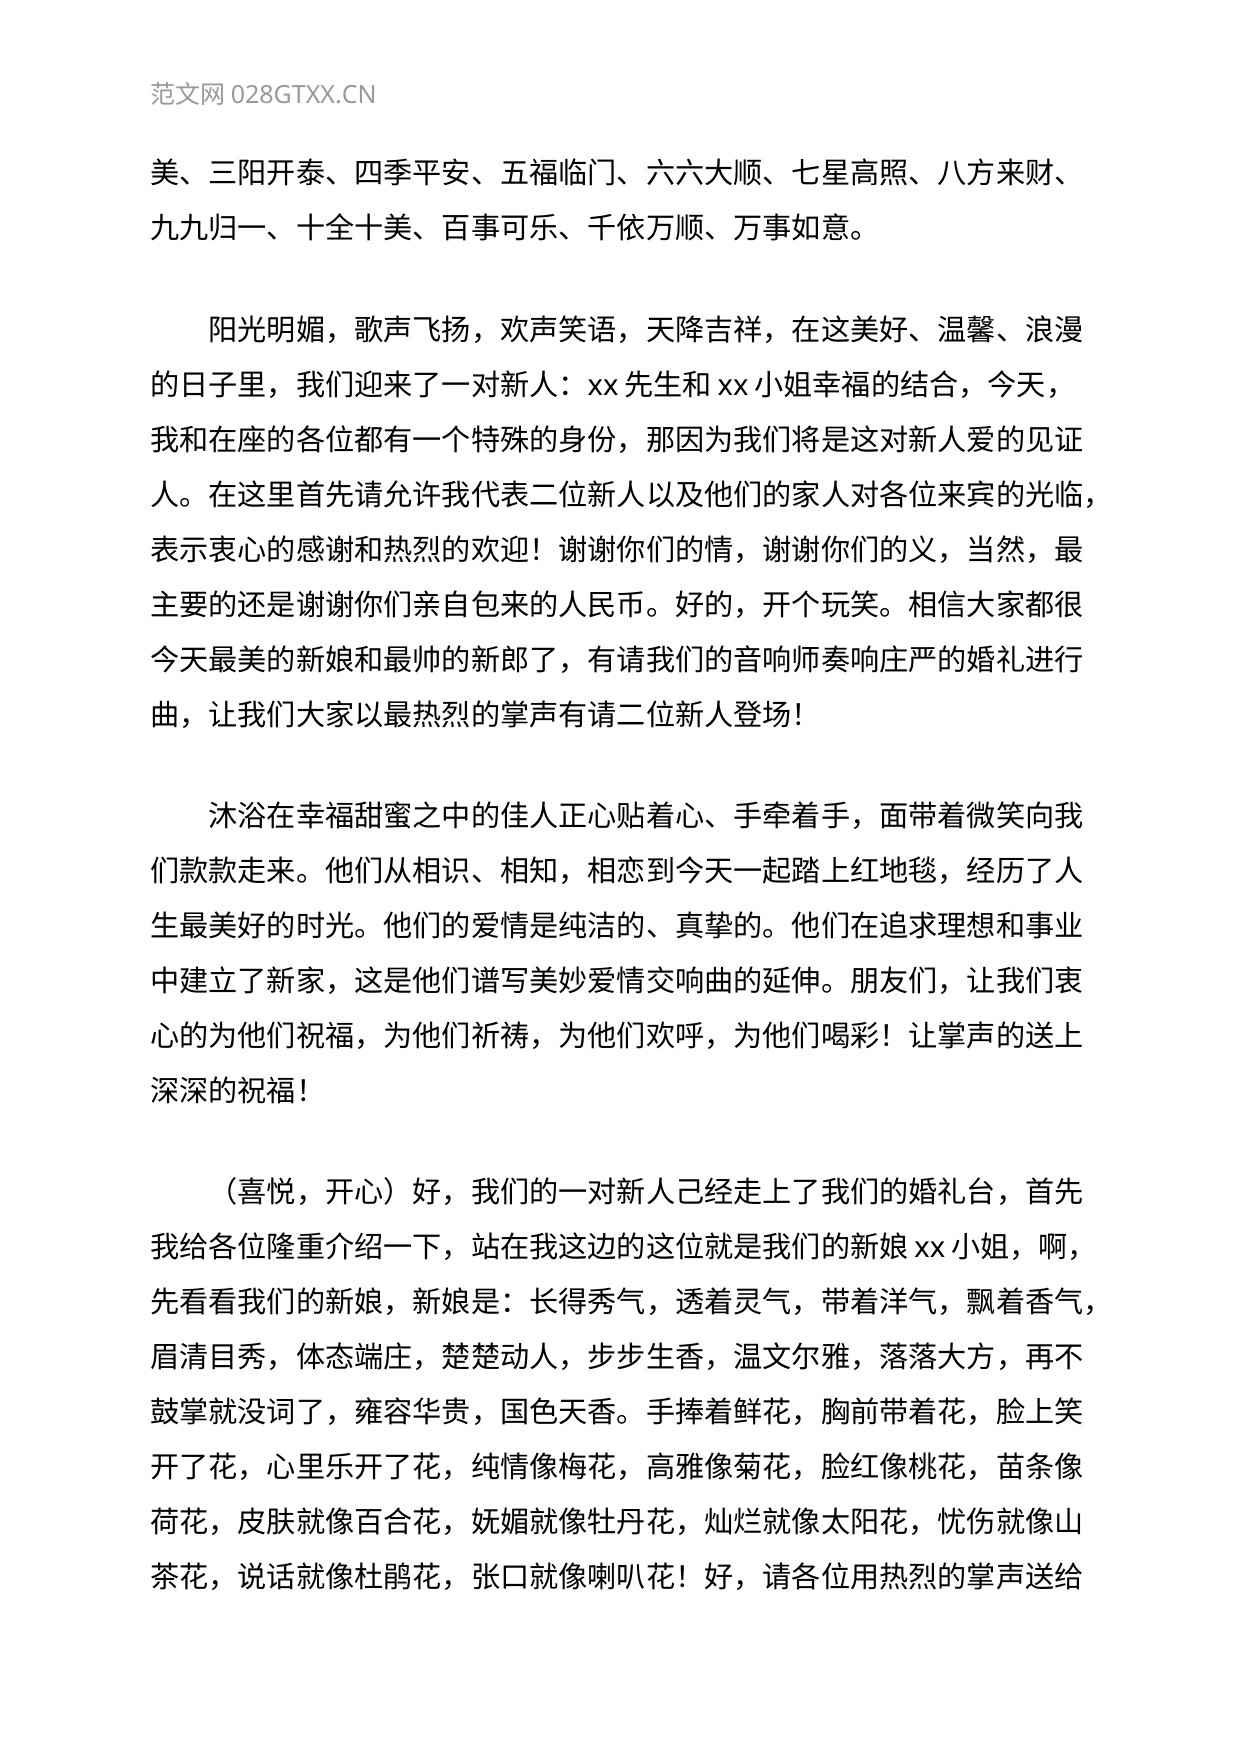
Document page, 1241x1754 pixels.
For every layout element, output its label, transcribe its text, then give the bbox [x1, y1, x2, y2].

text 阳光明媚，歌声飞扬，欢声笑语，天降吉祥，在这美好、温馨、浪漫的日子里，我们迎来了一对新人：xx先生和xx小姐幸福的结合，今天，我和在座的各位都有一个特殊的身份，那因为我们将是这对新人爱的见证人。在这里首先请允许我代表二位新人以及他们的家人对各位来宾的光临，表示衷心的感谢和热烈的欢迎！谢谢你们的情，谢谢你们的义，当然，最主要的还是谢谢你们亲自包来的人民币。好的，开个玩笑。相信大家都很今天最美的新娘和最帅的新郎了，有请我们的音响师奏响庄严的婚礼进行曲，让我们大家以最热烈的掌声有请二位新人登场！ [150, 307, 1090, 733]
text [150, 150, 1090, 247]
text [150, 1169, 1090, 1596]
text 沐浴在幸福甜蜜之中的佳人正心贴着心、手牵着手，面带着微笑向我们款款走来。他们从相识、相知，相恋到今天一起踏上红地毯，经历了人生最美好的时光。他们的爱情是纯洁的、真挚的。他们在追求理想和事业中建立了新家，这是他们谱写美妙爱情交响曲的延伸。朋友们，让我们衷心的为他们祝福，为他们祈祷，为他们欢呼，为他们喝彩！让掌声的送上深深的祝福！ [150, 793, 1090, 1109]
